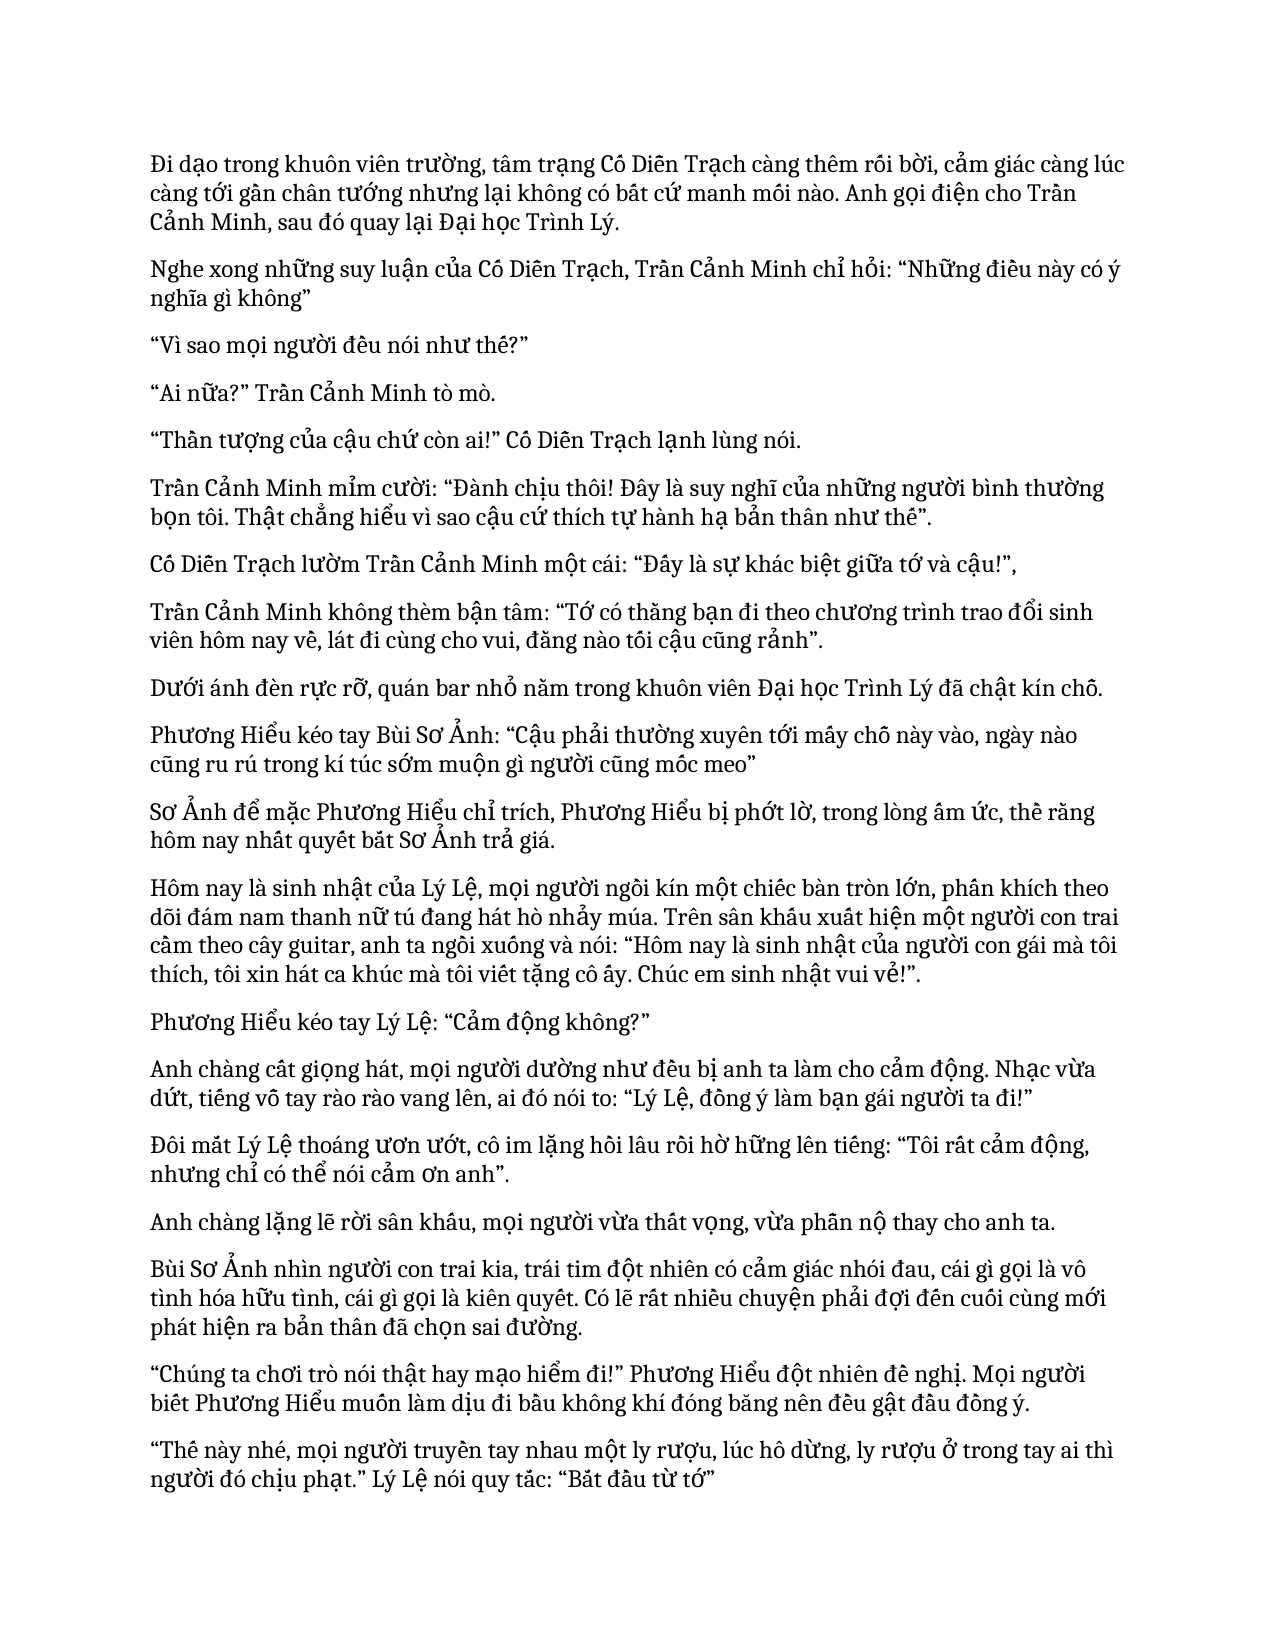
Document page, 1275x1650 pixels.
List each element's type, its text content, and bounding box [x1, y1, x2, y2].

text Phương Hiểu kéo tay Bùi Sơ Ảnh: “Cậu phải thường xuyên tới mấy chỗ này vào, ngày nào cũng ru rú trong kí túc sớm muộn gì người cũng mốc meo” [150, 721, 1125, 779]
text Phương Hiểu kéo tay Lý Lệ: “Cảm động không?” [150, 1007, 1125, 1036]
text Trần Cảnh Minh không thèm bận tâm: “Tớ có thằng bạn đi theo chương trình trao đổi sinh viên hôm nay về, lát đi cùng cho vui, đằng nào tối cậu cũng rảnh”. [150, 597, 1125, 655]
text “Thế này nhé, mọi người truyền tay nhau một ly rượu, lúc hô dừng, ly rượu ở trong tay ai thì người đó chịu phạt.” Lý Lệ nói quy tắc: “Bắt đầu từ tớ” [150, 1436, 1125, 1494]
text Cố Diễn Trạch lườm Trần Cảnh Minh một cái: “Đấy là sự khác biệt giữa tớ và cậu!”, [150, 550, 1125, 579]
text Anh chàng cất giọng hát, mọi người dường như đều bị anh ta làm cho cảm động. Nhạc vừa dứt, tiếng vỗ tay rào rào vang lên, ai đó nói to: “Lý Lệ, đồng ý làm bạn gái người ta đi!” [150, 1055, 1125, 1112]
text “Thần tượng của cậu chứ còn ai!” Cố Diễn Trạch lạnh lùng nói. [150, 426, 1125, 455]
text “Ai nữa?” Trần Cảnh Minh tò mò. [150, 379, 1125, 407]
text Dưới ánh đèn rực rỡ, quán bar nhỏ nằm trong khuôn viên Đại học Trình Lý đã chật kín chỗ. [150, 674, 1125, 702]
text Anh chàng lặng lẽ rời sân khấu, mọi người vừa thất vọng, vừa phẫn nộ thay cho anh ta. [150, 1207, 1125, 1236]
text Đi dạo trong khuôn viên trường, tâm trạng Cố Diễn Trạch càng thêm rối bời, cảm giác càng lúc càng tới gần chân tướng nhưng lại không có bất cứ manh mối nào. Anh gọi điện cho Trần Cảnh Minh, sau đó quay lại Đại học Trình Lý. [150, 150, 1125, 236]
text Bùi Sơ Ảnh nhìn người con trai kia, trái tim đột nhiên có cảm giác nhói đau, cái gì gọi là vô tình hóa hữu tình, cái gì gọi là kiên quyết. Có lẽ rất nhiều chuyện phải đợi đến cuối cùng mới phát hiện ra bản thân đã chọn sai đường. [150, 1255, 1125, 1341]
text Hôm nay là sinh nhật của Lý Lệ, mọi người ngồi kín một chiếc bàn tròn lớn, phấn khích theo dõi đám nam thanh nữ tú đang hát hò nhảy múa. Trên sân khấu xuất hiện một người con trai cầm theo cây guitar, anh ta ngồi xuống và nói: “Hôm nay là sinh nhật của người con gái mà tôi thích, tôi xin hát ca khúc mà tôi viết tặng cô ấy. Chúc em sinh nhật vui vẻ!”. [150, 874, 1125, 989]
text Sơ Ảnh để mặc Phương Hiểu chỉ trích, Phương Hiểu bị phớt lờ, trong lòng ấm ức, thề rằng hôm nay nhất quyết bắt Sơ Ảnh trả giá. [150, 797, 1125, 855]
text Nghe xong những suy luận của Cố Diễn Trạch, Trần Cảnh Minh chỉ hỏi: “Những điều này có ý nghĩa gì không” [150, 255, 1125, 312]
text “Vì sao mọi người đều nói như thế?” [150, 331, 1125, 360]
text “Chúng ta chơi trò nói thật hay mạo hiểm đi!” Phương Hiểu đột nhiên đề nghị. Mọi người biết Phương Hiểu muốn làm dịu đi bầu không khí đóng băng nên đều gật đầu đồng ý. [150, 1360, 1125, 1417]
text Trần Cảnh Minh mỉm cười: “Đành chịu thôi! Đây là suy nghĩ của những người bình thường bọn tôi. Thật chẳng hiểu vì sao cậu cứ thích tự hành hạ bản thân như thế”. [150, 474, 1125, 531]
text Đôi mắt Lý Lệ thoáng ươn ướt, cô im lặng hồi lâu rồi hờ hững lên tiếng: “Tôi rất cảm động, nhưng chỉ có thể nói cảm ơn anh”. [150, 1131, 1125, 1189]
